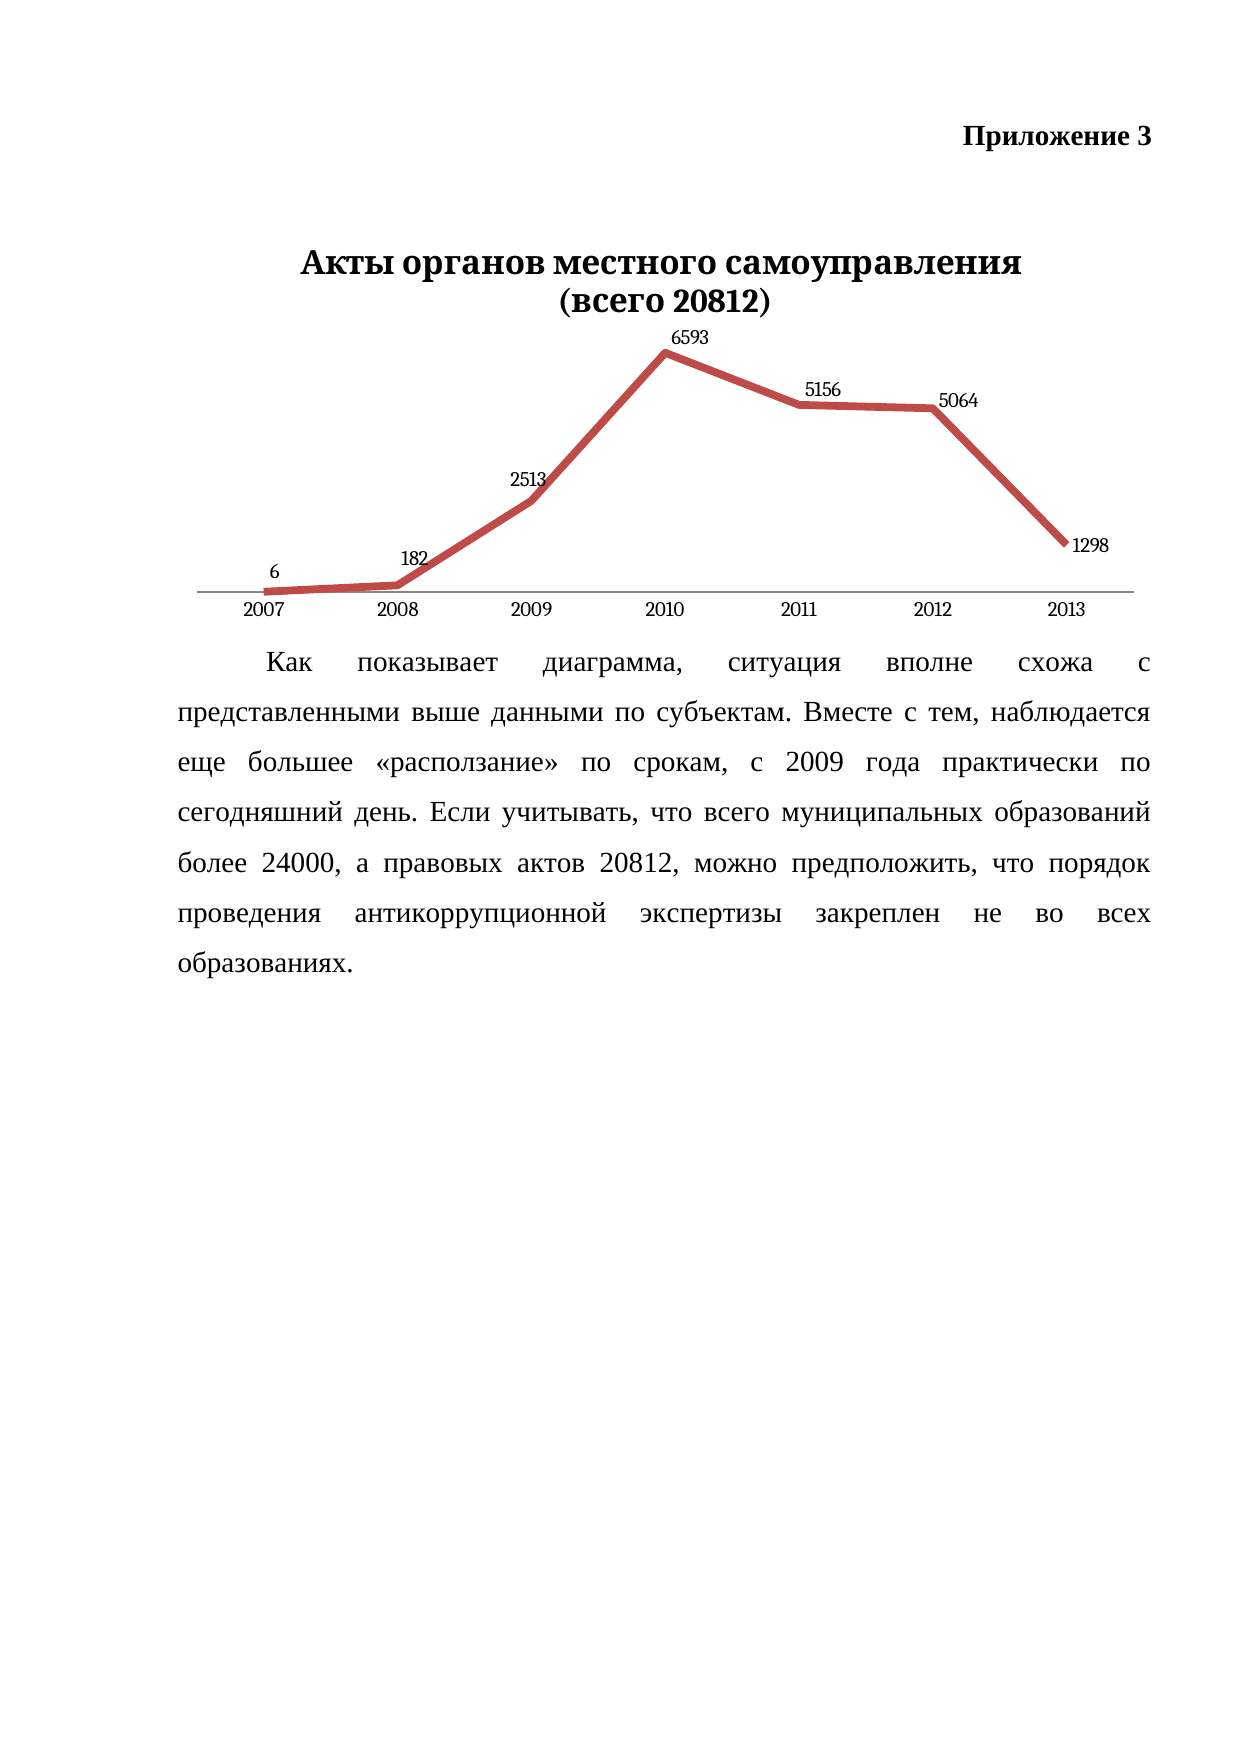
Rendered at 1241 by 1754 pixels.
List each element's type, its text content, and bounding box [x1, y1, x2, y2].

text Приложение 3 [177, 118, 1152, 152]
text Как показывает диаграмма, ситуация вполне схожа с представленными выше данными по субъектам. Вместе с тем, наблюдается еще большее «расползание» по срокам, с 2009 года практически по сегодняшний день. Если учитывать, что всего муниципальных образований более 24000, а правовых актов 20812, можно предположить, что порядок проведения антикоррупционной экспертизы закреплен не во всех образованиях. [177, 644, 1152, 979]
